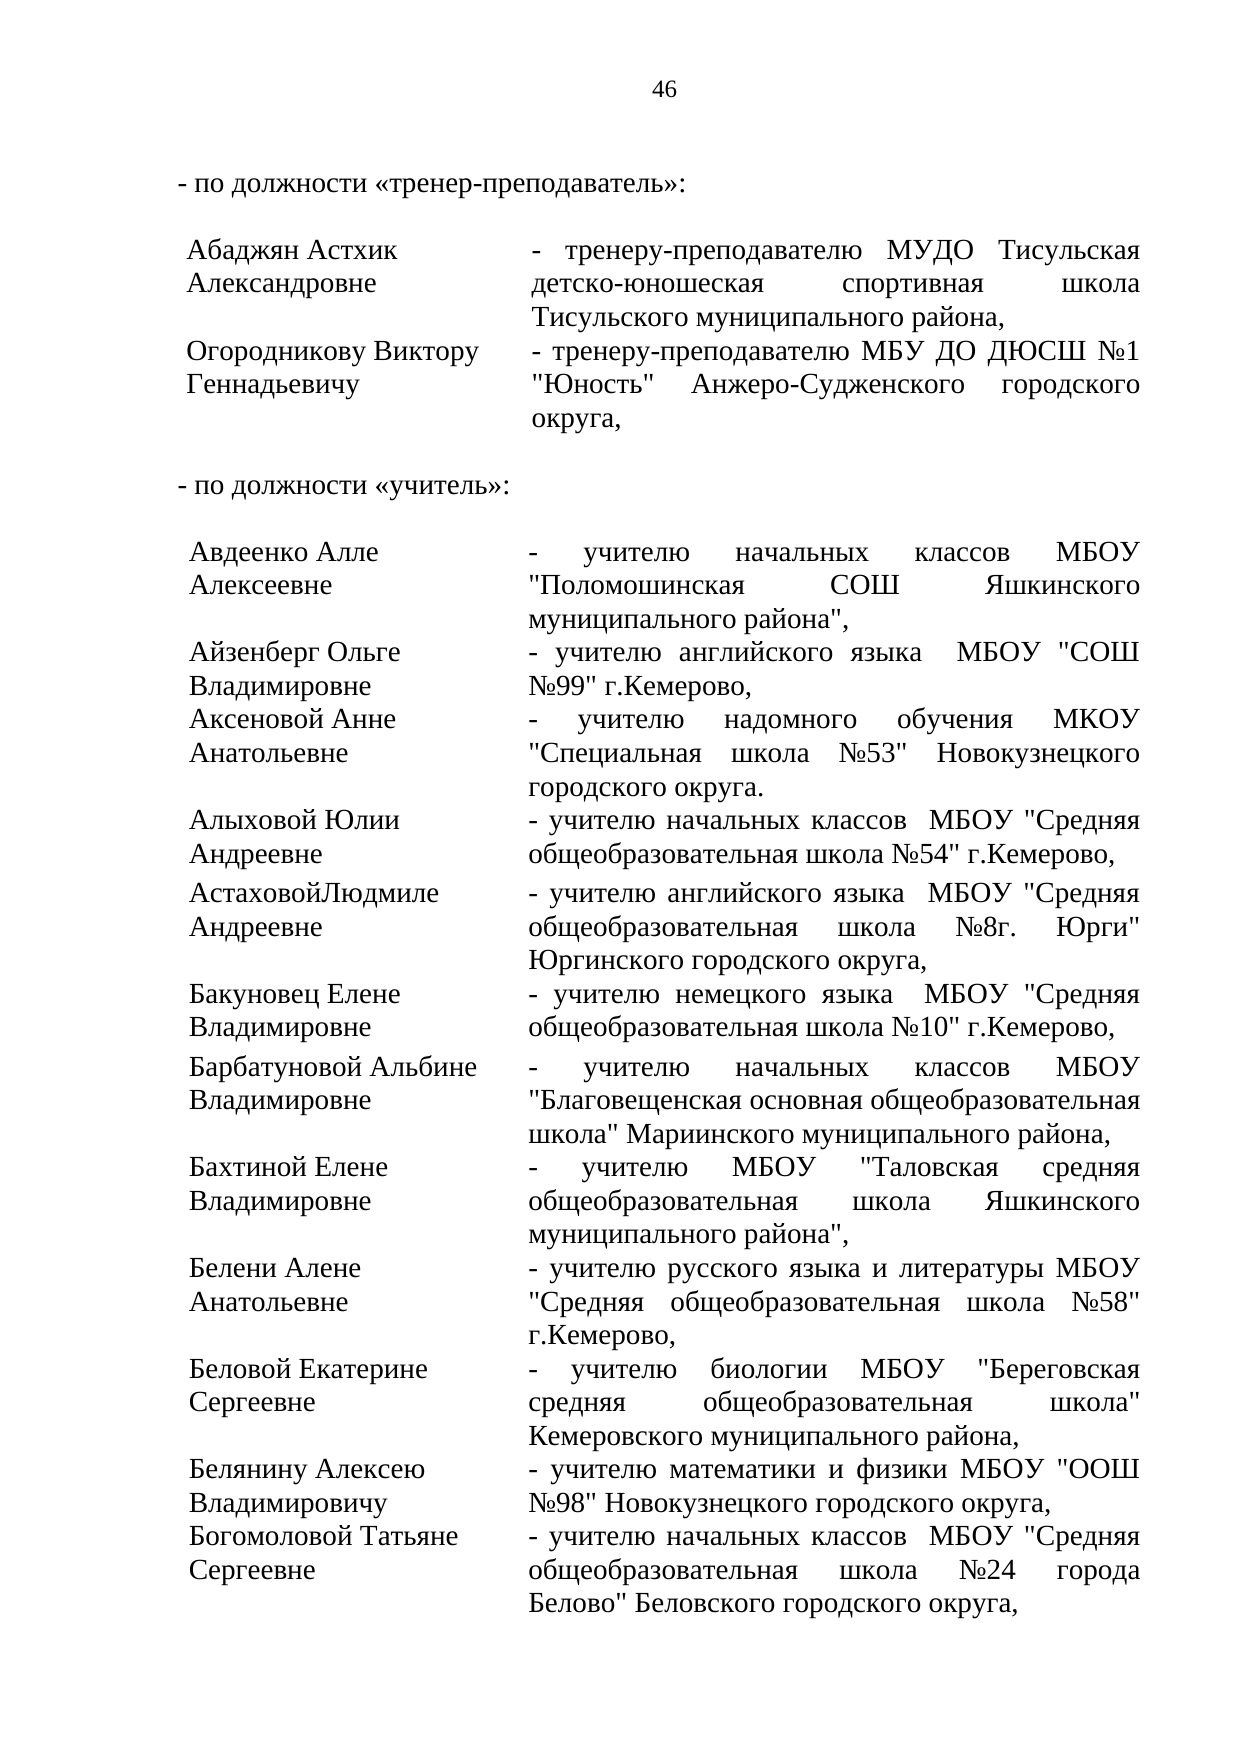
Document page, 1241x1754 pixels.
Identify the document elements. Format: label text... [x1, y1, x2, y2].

table_header - учителю начальных классов МБОУ "Поломошинская СОШ Яшкинского муниципального района", [517, 534, 1152, 634]
table_cell - тренеру-преподавателю МБУ ДО ДЮСШ №1 "Юность" Анжеро-Судженского городского округа, [520, 333, 1152, 433]
table_cell Бакуновец Елене Владимировне [177, 976, 517, 1049]
table_header Авдеенко Алле Алексеевне [177, 534, 517, 634]
text - по должности «учитель»: [103, 467, 1167, 500]
table_cell Бахтиной Елене Владимировне [177, 1150, 517, 1250]
table_header Абаджян Астхик Александровне [175, 232, 520, 333]
table_header - тренеру-преподавателю МУДО Тисульская детско-юношеская спортивная школа Тисульского муниципального района, [520, 232, 1152, 333]
table_cell Белени Алене Анатольевне [177, 1250, 517, 1351]
table_cell Огородникову Виктору Геннадьевичу [175, 333, 520, 433]
table_cell - учителю английского языка МБОУ "Средняя общеобразовательная школа №8г. Юрги" Юргинского городского округа, [517, 875, 1152, 976]
table_cell - учителю английского языка МБОУ "СОШ №99" г.Кемерово, [517, 635, 1152, 702]
table_cell - учителю начальных классов МБОУ "Средняя общеобразовательная школа №54" г.Кемерово, [517, 802, 1152, 875]
table_cell Алыховой Юлии Андреевне [177, 802, 517, 875]
table_cell - учителю немецкого языка МБОУ "Средняя общеобразовательная школа №10" г.Кемерово, [517, 976, 1152, 1049]
table_cell - учителю начальных классов МБОУ "Благовещенская основная общеобразовательная школа" Мариинского муниципального района, [517, 1049, 1152, 1149]
table_cell - учителю МБОУ "Таловская средняя общеобразовательная школа Яшкинского муниципального района", [517, 1150, 1152, 1250]
table_cell Беловой Екатерине Сергеевне [177, 1351, 517, 1451]
table_cell Белянину Алексею Владимировичу [177, 1451, 517, 1518]
table_cell Айзенберг Ольге Владимировне [177, 635, 517, 702]
table_cell Барбатуновой Альбине Владимировне [177, 1049, 517, 1149]
table_cell - учителю математики и физики МБОУ "ООШ №98" Новокузнецкого городского округа, [517, 1451, 1152, 1518]
table_cell Богомоловой Татьяне Сергеевне [177, 1519, 517, 1619]
table_cell - учителю русского языка и литературы МБОУ "Средняя общеобразовательная школа №58" г.Кемерово, [517, 1250, 1152, 1351]
table_cell АстаховойЛюдмиле Андреевне [177, 875, 517, 976]
table_cell - учителю надомного обучения МКОУ "Специальная школа №53" Новокузнецкого городского округа. [517, 702, 1152, 802]
table_cell - учителю начальных классов МБОУ "Средняя общеобразовательная школа №24 города Белово" Беловского городского округа, [517, 1519, 1152, 1619]
text - по должности «тренер-преподаватель»: [103, 165, 1167, 198]
table_cell Аксеновой Анне Анатольевне [177, 702, 517, 802]
table_cell - учителю биологии МБОУ "Береговская средняя общеобразовательная школа" Кемеровского муниципального района, [517, 1351, 1152, 1451]
